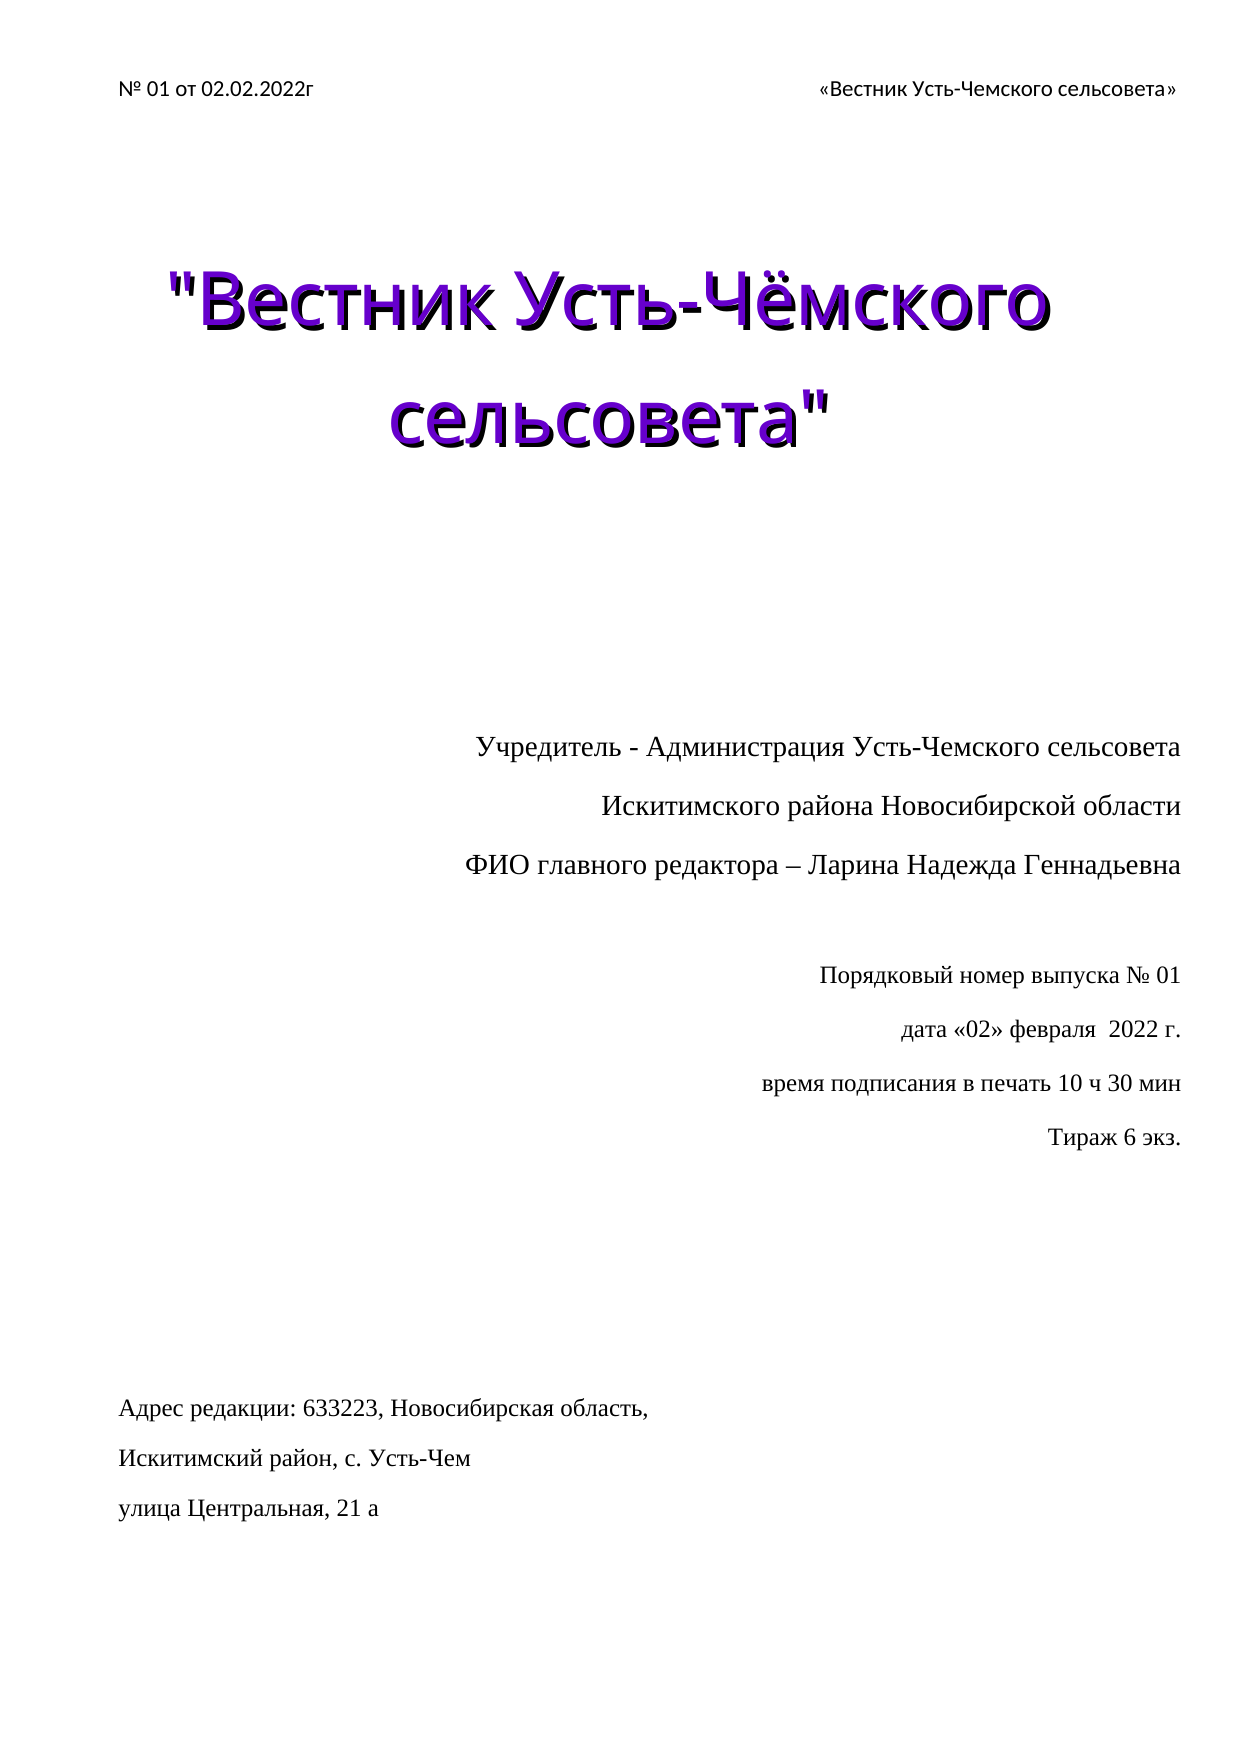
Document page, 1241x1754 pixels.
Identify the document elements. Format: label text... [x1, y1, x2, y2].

text ФИО главного редактора – Ларина Надежда Геннадьевна [15, 847, 1181, 881]
text Учредитель - Администрация Усть-Чемского сельсовета [15, 729, 1181, 762]
text Искитимского района Новосибирской области [15, 788, 1181, 822]
text время подписания в печать 10 ч 30 мин [15, 1068, 1181, 1097]
text Адрес редакции: 633223, Новосибирская область, [118, 1393, 1192, 1422]
text дата «02» февраля 2022 г. [15, 1014, 1181, 1043]
text улица Центральная, 21 а [118, 1493, 1192, 1521]
text Порядковый номер выпуска № 01 [15, 961, 1181, 989]
text Искитимский район, с. Усть-Чем [118, 1443, 1192, 1472]
text Тираж 6 экз. [15, 1122, 1181, 1151]
